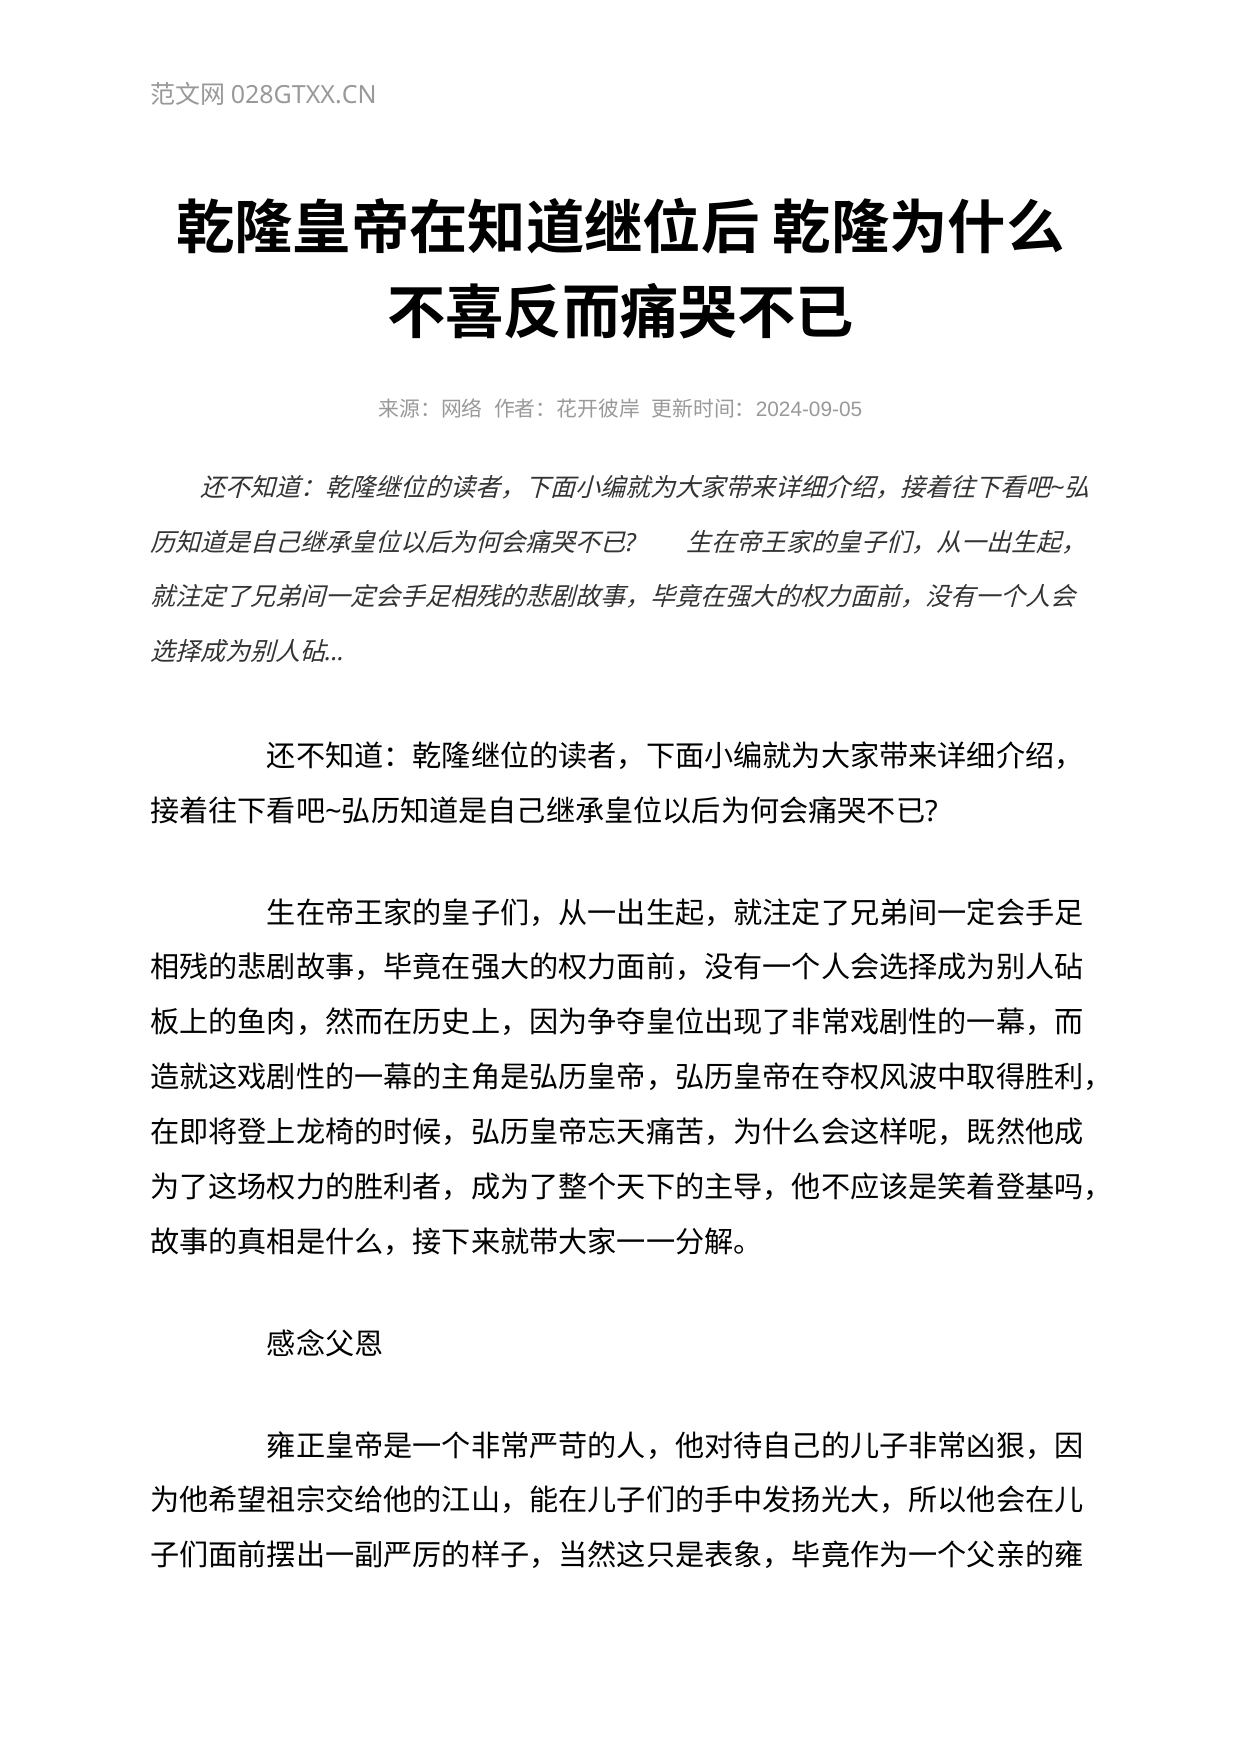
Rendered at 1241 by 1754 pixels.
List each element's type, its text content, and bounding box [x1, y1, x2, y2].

text 还不知道：乾隆继位的读者，下面小编就为大家带来详细介绍，接着往下看吧~弘历知道是自己继承皇位以后为何会痛哭不已? [150, 732, 1090, 829]
text 还不知道：乾隆继位的读者，下面小编就为大家带来详细介绍，接着往下看吧~弘历知道是自己继承皇位以后为何会痛哭不已? 生在帝王家的皇子们，从一出生起，就注定了兄弟间一定会手足相残的悲剧故事，毕竟在强大的权力面前，没有一个人会选择成为别人砧... [150, 468, 1090, 667]
subtitle 乾隆皇帝在知道继位后 乾隆为什么不喜反而痛哭不已 [150, 181, 1090, 350]
text 感念父恩 [150, 1320, 1090, 1363]
text 生在帝王家的皇子们，从一出生起，就注定了兄弟间一定会手足相残的悲剧故事，毕竟在强大的权力面前，没有一个人会选择成为别人砧板上的鱼肉，然而在历史上，因为争夺皇位出现了非常戏剧性的一幕，而造就这戏剧性的一幕的主角是弘历皇帝，弘历皇帝在夺权风波中取得胜利，在即将登上龙椅的时候，弘历皇帝忘天痛苦，为什么会这样呢，既然他成为了这场权力的胜利者，成为了整个天下的主导，他不应该是笑着登基吗，故事的真相是什么，接下来就带大家一一分解。 [150, 889, 1090, 1261]
text 来源：网络 作者：花开彼岸 更新时间：2024-09-05 [150, 397, 1090, 421]
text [150, 1422, 1090, 1574]
